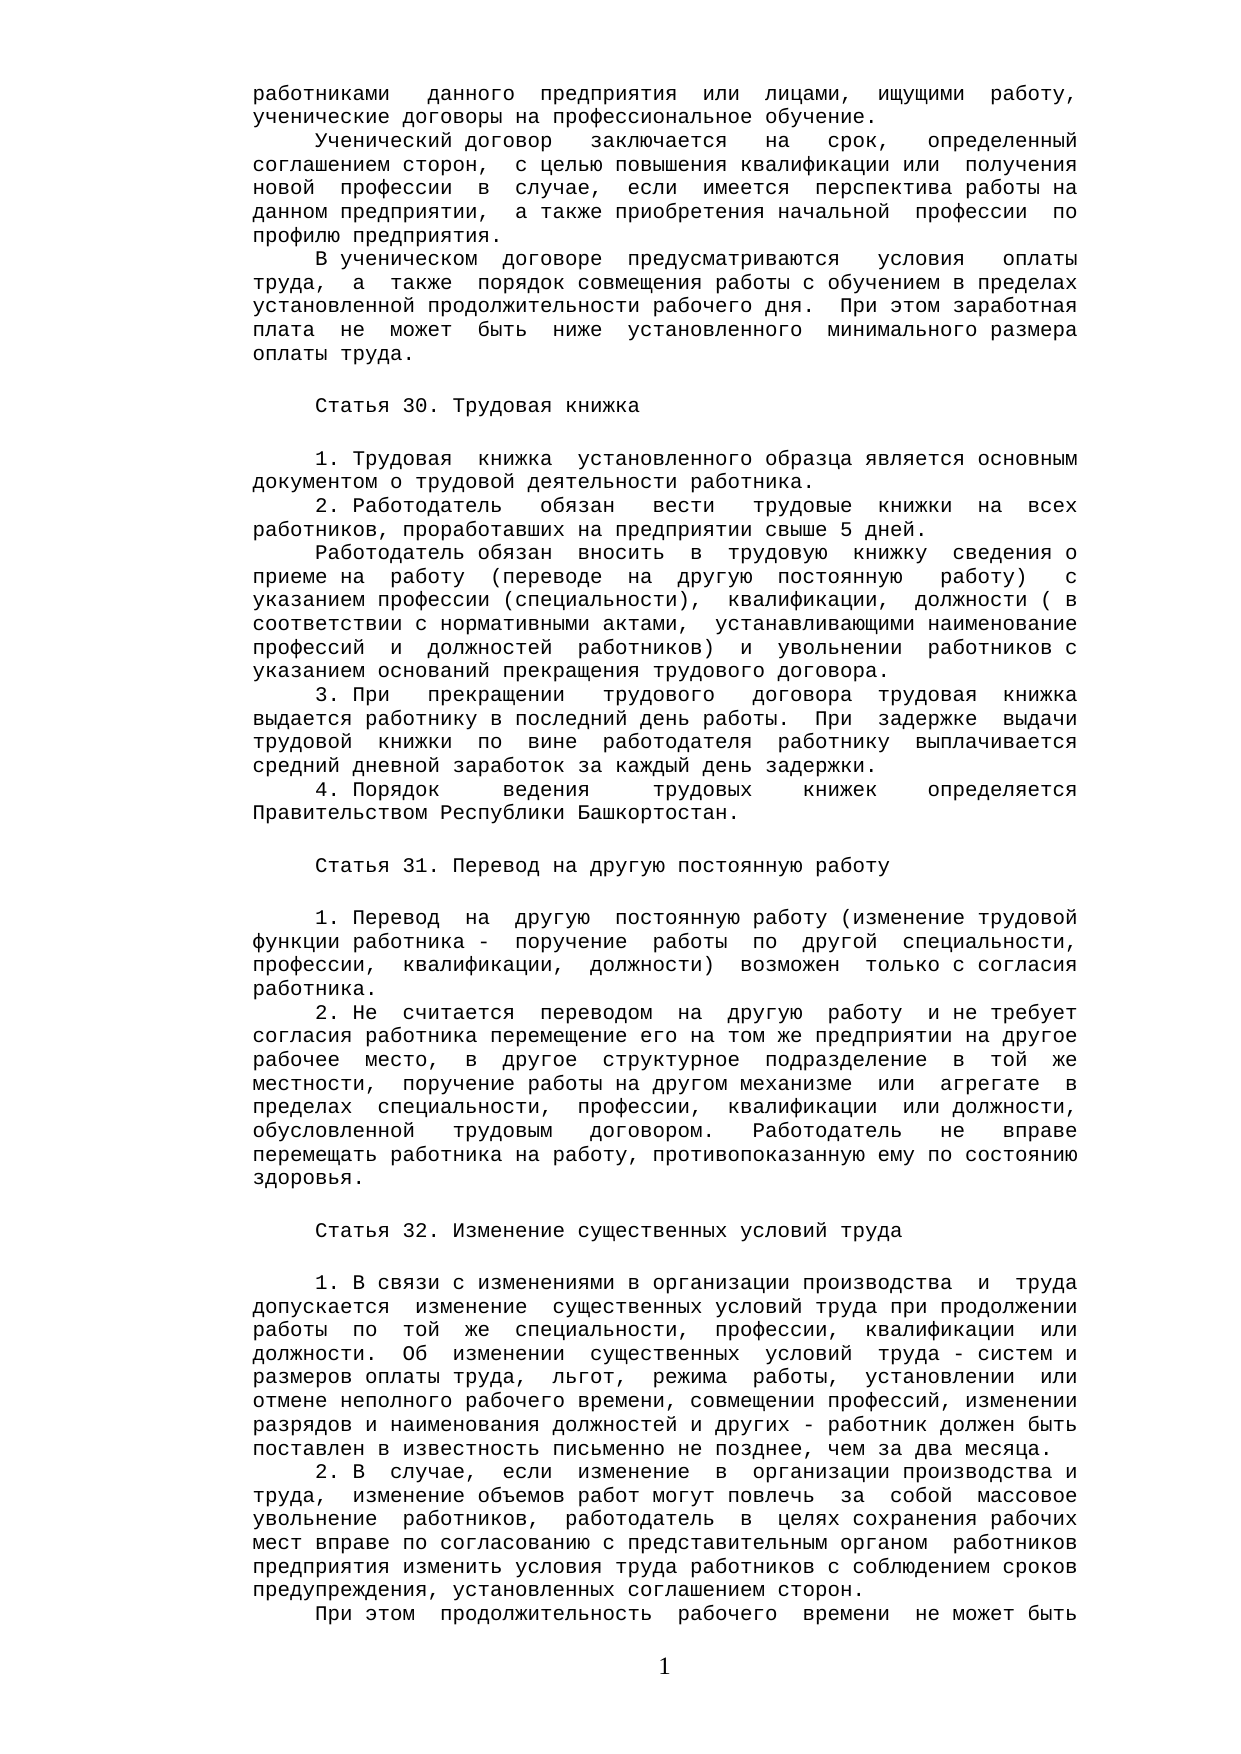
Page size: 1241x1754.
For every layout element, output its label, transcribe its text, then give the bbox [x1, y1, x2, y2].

text поставлен в известность письменно не позднее, чем за два месяца. [177, 1437, 1152, 1461]
text согласия работника перемещение его на том же предприятии на другое [177, 1025, 1152, 1049]
text пределах специальности, профессии, квалификации или должности, [177, 1096, 1152, 1120]
text профессии, квалификации, должности) возможен только с согласия [177, 954, 1152, 978]
text В ученическом договоре предусматриваются условия оплаты [177, 248, 1152, 272]
text Работодатель обязан вносить в трудовую книжку сведения о [177, 542, 1152, 566]
text перемещать работника на работу, противопоказанную ему по состоянию [177, 1143, 1152, 1167]
text 3. При прекращении трудового договора трудовая книжка [177, 684, 1152, 708]
text обусловленной трудовым договором. Работодатель не вправе [177, 1120, 1152, 1143]
text предприятия изменить условия труда работников с соблюдением сроков [177, 1556, 1152, 1579]
text разрядов и наименования должностей и других - работник должен быть [177, 1414, 1152, 1437]
text выдается работнику в последний день работы. При задержке выдачи [177, 708, 1152, 731]
text профессий и должностей работников) и увольнении работников с [177, 637, 1152, 660]
text отмене неполного рабочего времени, совмещении профессий, изменении [177, 1390, 1152, 1414]
text Правительством Республики Башкортостан. [177, 802, 1152, 826]
text 1. Перевод на другую постоянную работу (изменение трудовой [177, 907, 1152, 931]
text указанием профессии (специальности), квалификации, должности ( в [177, 589, 1152, 613]
text труда, изменение объемов работ могут повлечь за собой массовое [177, 1485, 1152, 1508]
text работников, проработавших на предприятии свыше 5 дней. [177, 518, 1152, 542]
text Статья 30. Трудовая книжка [177, 395, 1152, 419]
text указанием оснований прекращения трудового договора. [177, 660, 1152, 684]
text допускается изменение существенных условий труда при продолжении [177, 1296, 1152, 1319]
text Ученический договор заключается на срок, определенный [177, 130, 1152, 154]
text функции работника - поручение работы по другой специальности, [177, 931, 1152, 954]
text профилю предприятия. [177, 224, 1152, 248]
text средний дневной заработок за каждый день задержки. [177, 755, 1152, 779]
text здоровья. [177, 1167, 1152, 1191]
text мест вправе по согласованию с представительным органом работников [177, 1532, 1152, 1556]
text ученические договоры на профессиональное обучение. [177, 106, 1152, 130]
text документом о трудовой деятельности работника. [177, 471, 1152, 495]
text должности. Об изменении существенных условий труда - систем и [177, 1343, 1152, 1367]
text установленной продолжительности рабочего дня. При этом заработная [177, 296, 1152, 319]
text рабочее место, в другое структурное подразделение в той же [177, 1049, 1152, 1073]
text 1. В связи с изменениями в организации производства и труда [177, 1272, 1152, 1296]
text приеме на работу (переводе на другую постоянную работу) с [177, 566, 1152, 589]
text трудовой книжки по вине работодателя работнику выплачивается [177, 731, 1152, 755]
text увольнение работников, работодатель в целях сохранения рабочих [177, 1508, 1152, 1532]
text Статья 31. Перевод на другую постоянную работу [177, 855, 1152, 878]
text 1. Трудовая книжка установленного образца является основным [177, 448, 1152, 471]
text 4. Порядок ведения трудовых книжек определяется [177, 779, 1152, 802]
text труда, а также порядок совмещения работы с обучением в пределах [177, 272, 1152, 296]
text 2. Не считается переводом на другую работу и не требует [177, 1002, 1152, 1025]
text соответствии с нормативными актами, устанавливающими наименование [177, 613, 1152, 637]
text соглашением сторон, с целью повышения квалификации или получения [177, 154, 1152, 177]
text работы по той же специальности, профессии, квалификации или [177, 1319, 1152, 1343]
text местности, поручение работы на другом механизме или агрегате в [177, 1073, 1152, 1096]
text 2. Работодатель обязан вести трудовые книжки на всех [177, 495, 1152, 518]
text работника. [177, 978, 1152, 1002]
text При этом продолжительность рабочего времени не может быть [177, 1603, 1152, 1627]
text 2. В случае, если изменение в организации производства и [177, 1461, 1152, 1485]
text работниками данного предприятия или лицами, ищущими работу, [177, 83, 1152, 106]
text плата не может быть ниже установленного минимального размера [177, 319, 1152, 343]
text оплаты труда. [177, 343, 1152, 366]
text новой профессии в случае, если имеется перспектива работы на [177, 177, 1152, 201]
text Статья 32. Изменение существенных условий труда [177, 1219, 1152, 1243]
text данном предприятии, а также приобретения начальной профессии по [177, 201, 1152, 224]
text размеров оплаты труда, льгот, режима работы, установлении или [177, 1367, 1152, 1390]
text предупреждения, установленных соглашением сторон. [177, 1579, 1152, 1603]
